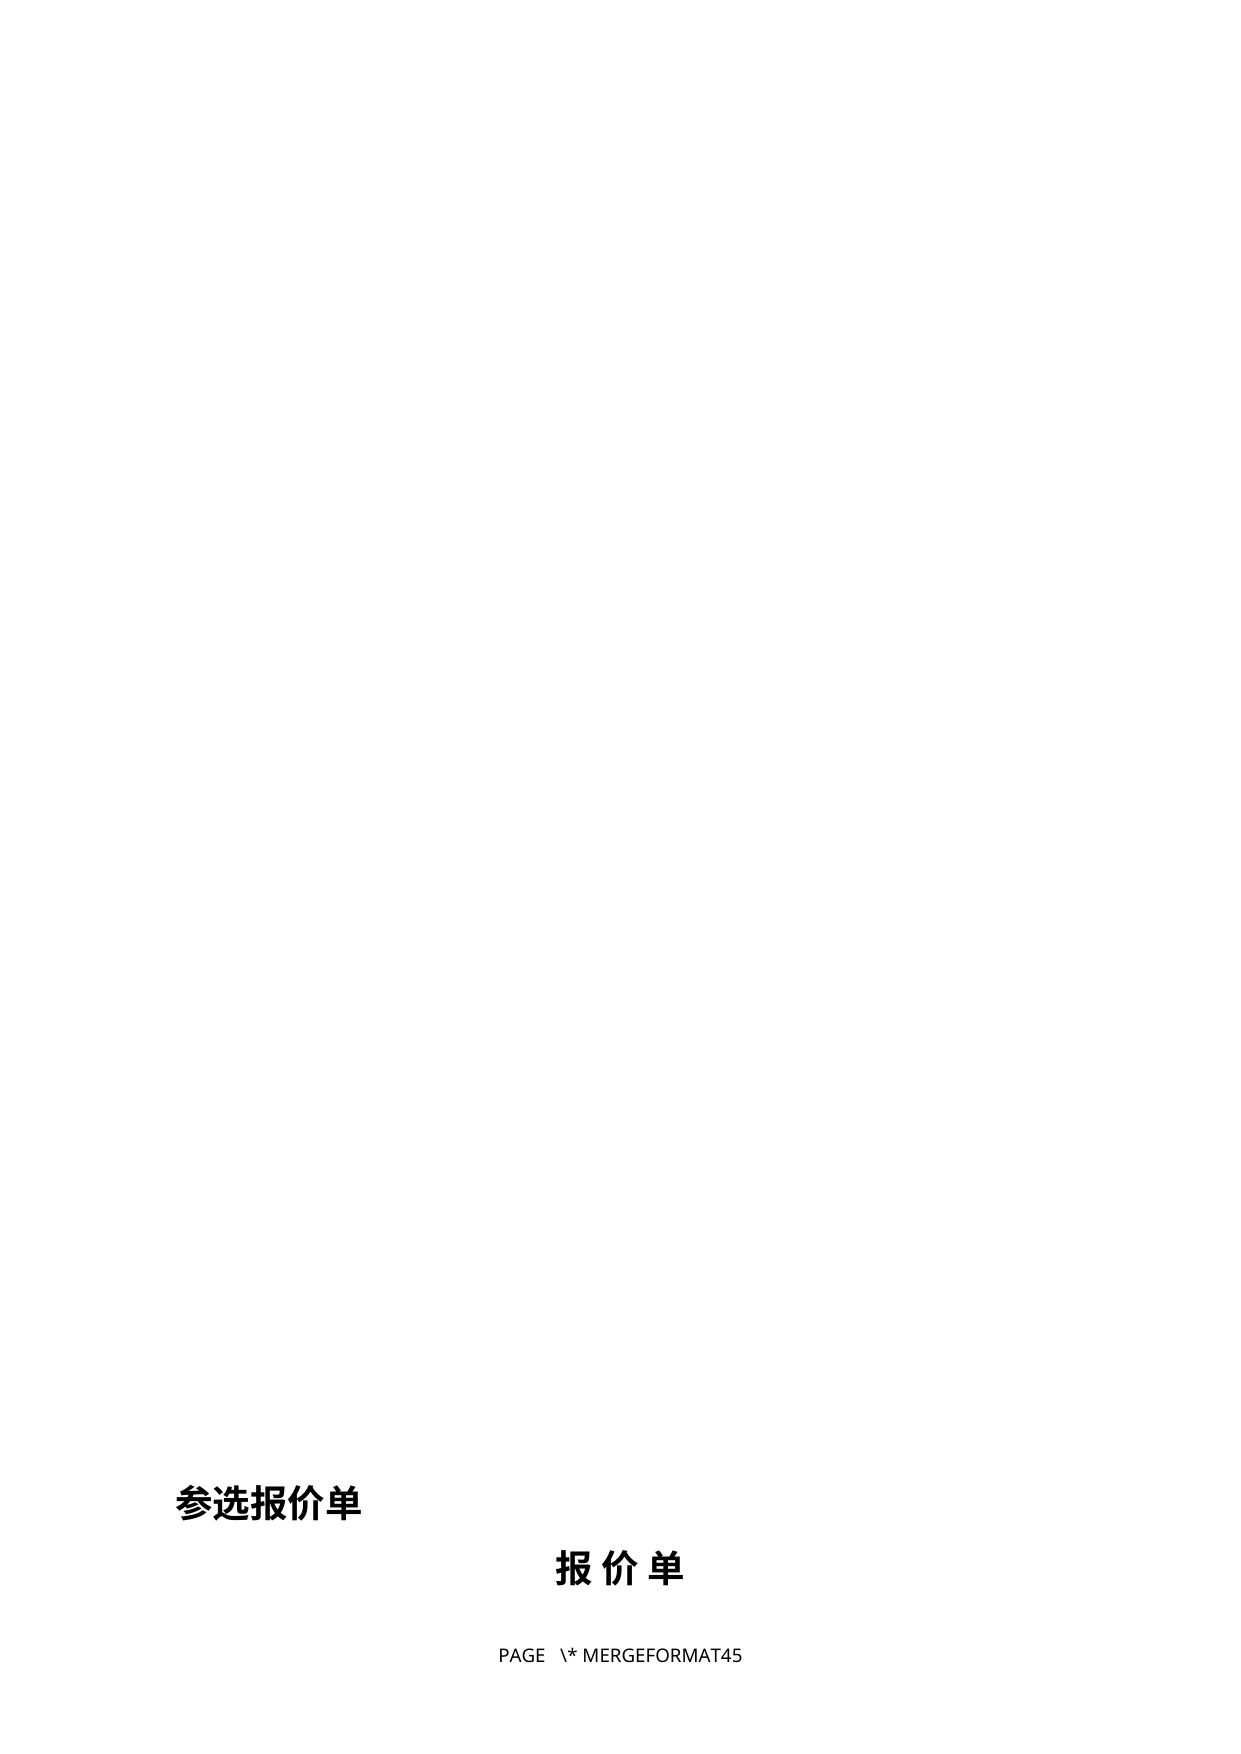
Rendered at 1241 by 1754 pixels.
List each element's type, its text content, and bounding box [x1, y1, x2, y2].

text 报 价 单 [175, 1533, 1065, 1598]
text 参选报价单 [175, 1468, 1065, 1533]
